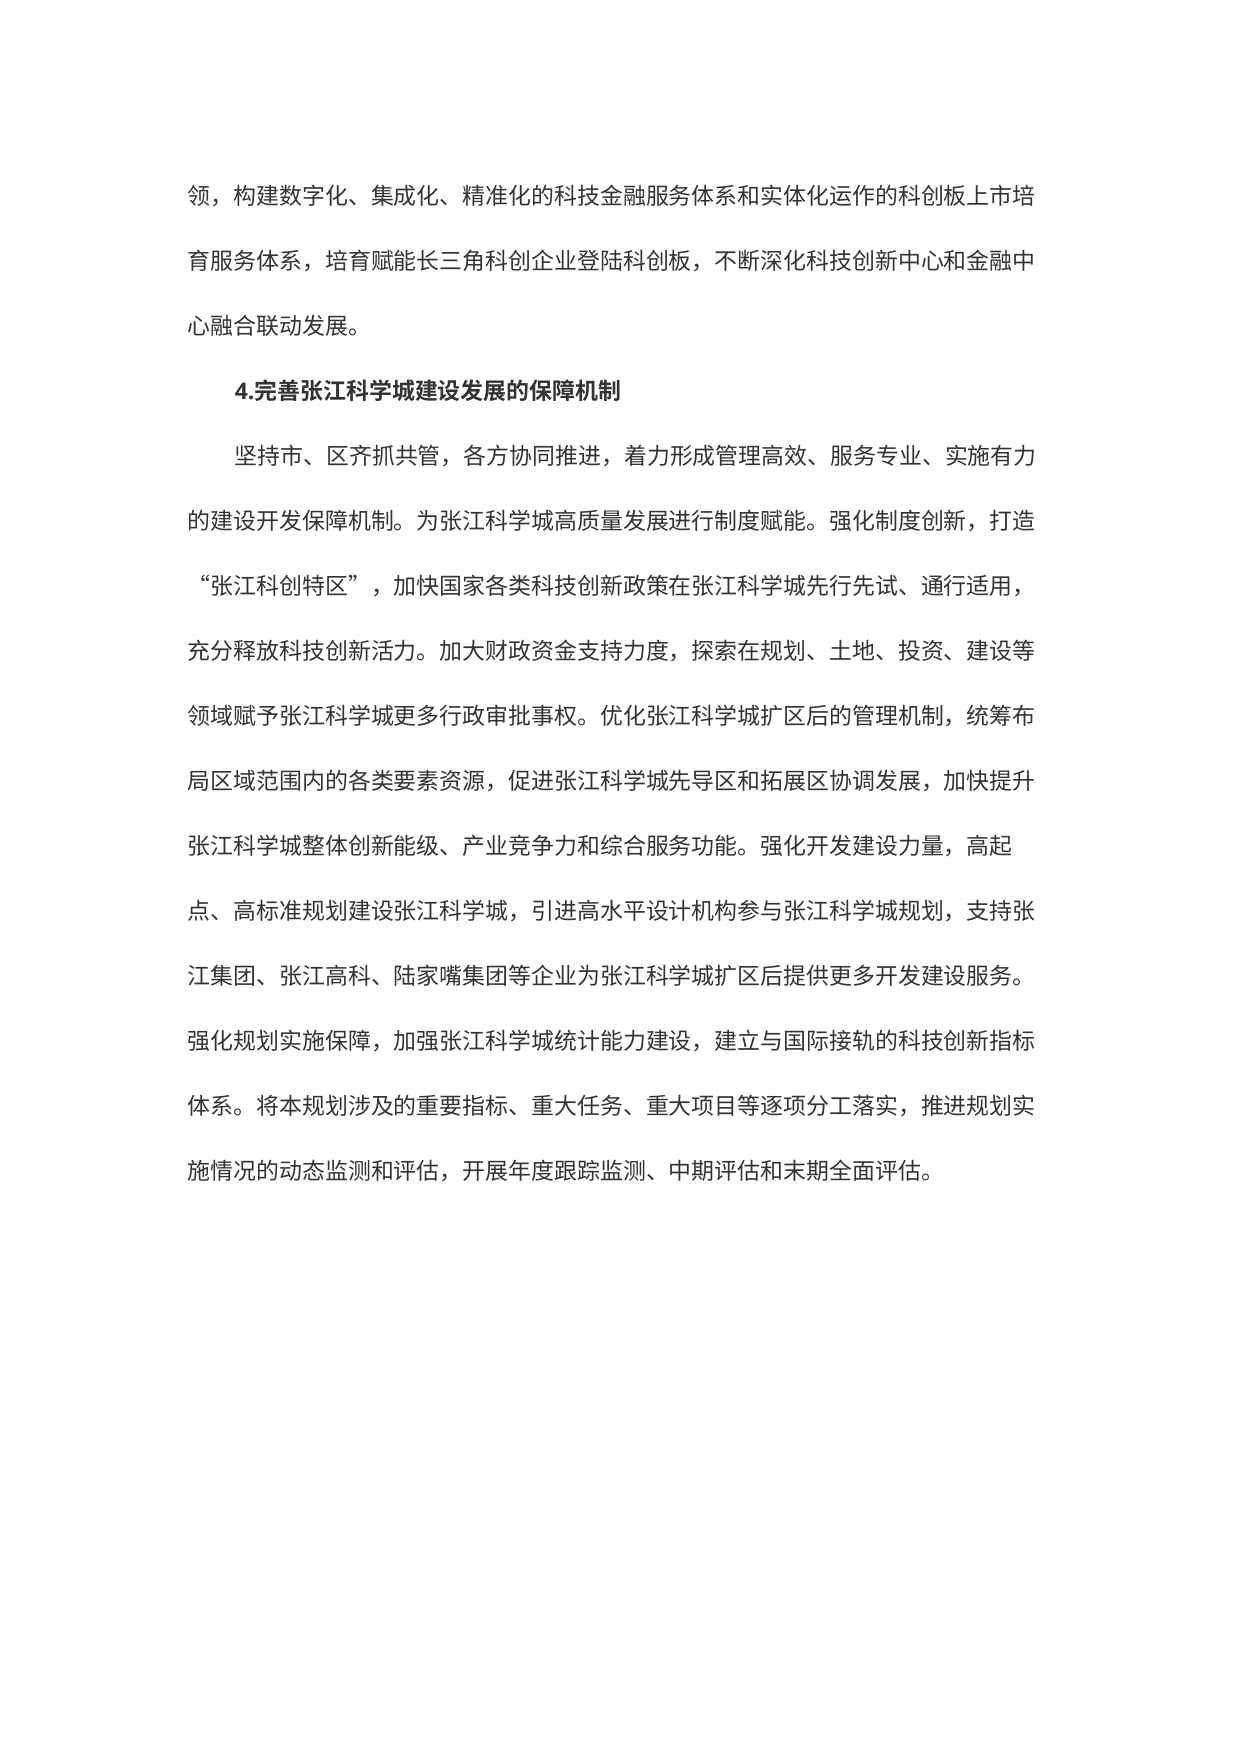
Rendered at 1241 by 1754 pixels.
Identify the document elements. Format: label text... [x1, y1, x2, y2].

text 4.完善张江科学城建设发展的保障机制 [187, 357, 1053, 422]
text 坚持市、区齐抓共管，各方协同推进，着力形成管理高效、服务专业、实施有力的建设开发保障机制。为张江科学城高质量发展进行制度赋能。强化制度创新，打造“张江科创特区”，加快国家各类科技创新政策在张江科学城先行先试、通行适用，充分释放科技创新活力。加大财政资金支持力度，探索在规划、土地、投资、建设等领域赋予张江科学城更多行政审批事权。优化张江科学城扩区后的管理机制，统筹布局区域范围内的各类要素资源，促进张江科学城先导区和拓展区协调发展，加快提升张江科学城整体创新能级、产业竞争力和综合服务功能。强化开发建设力量，高起点、高标准规划建设张江科学城，引进高水平设计机构参与张江科学城规划，支持张江集团、张江高科、陆家嘴集团等企业为张江科学城扩区后提供更多开发建设服务。强化规划实施保障，加强张江科学城统计能力建设，建立与国际接轨的科技创新指标体系。将本规划涉及的重要指标、重大任务、重大项目等逐项分工落实，推进规划实施情况的动态监测和评估，开展年度跟踪监测、中期评估和末期全面评估。 [187, 422, 1053, 1202]
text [187, 162, 1053, 357]
